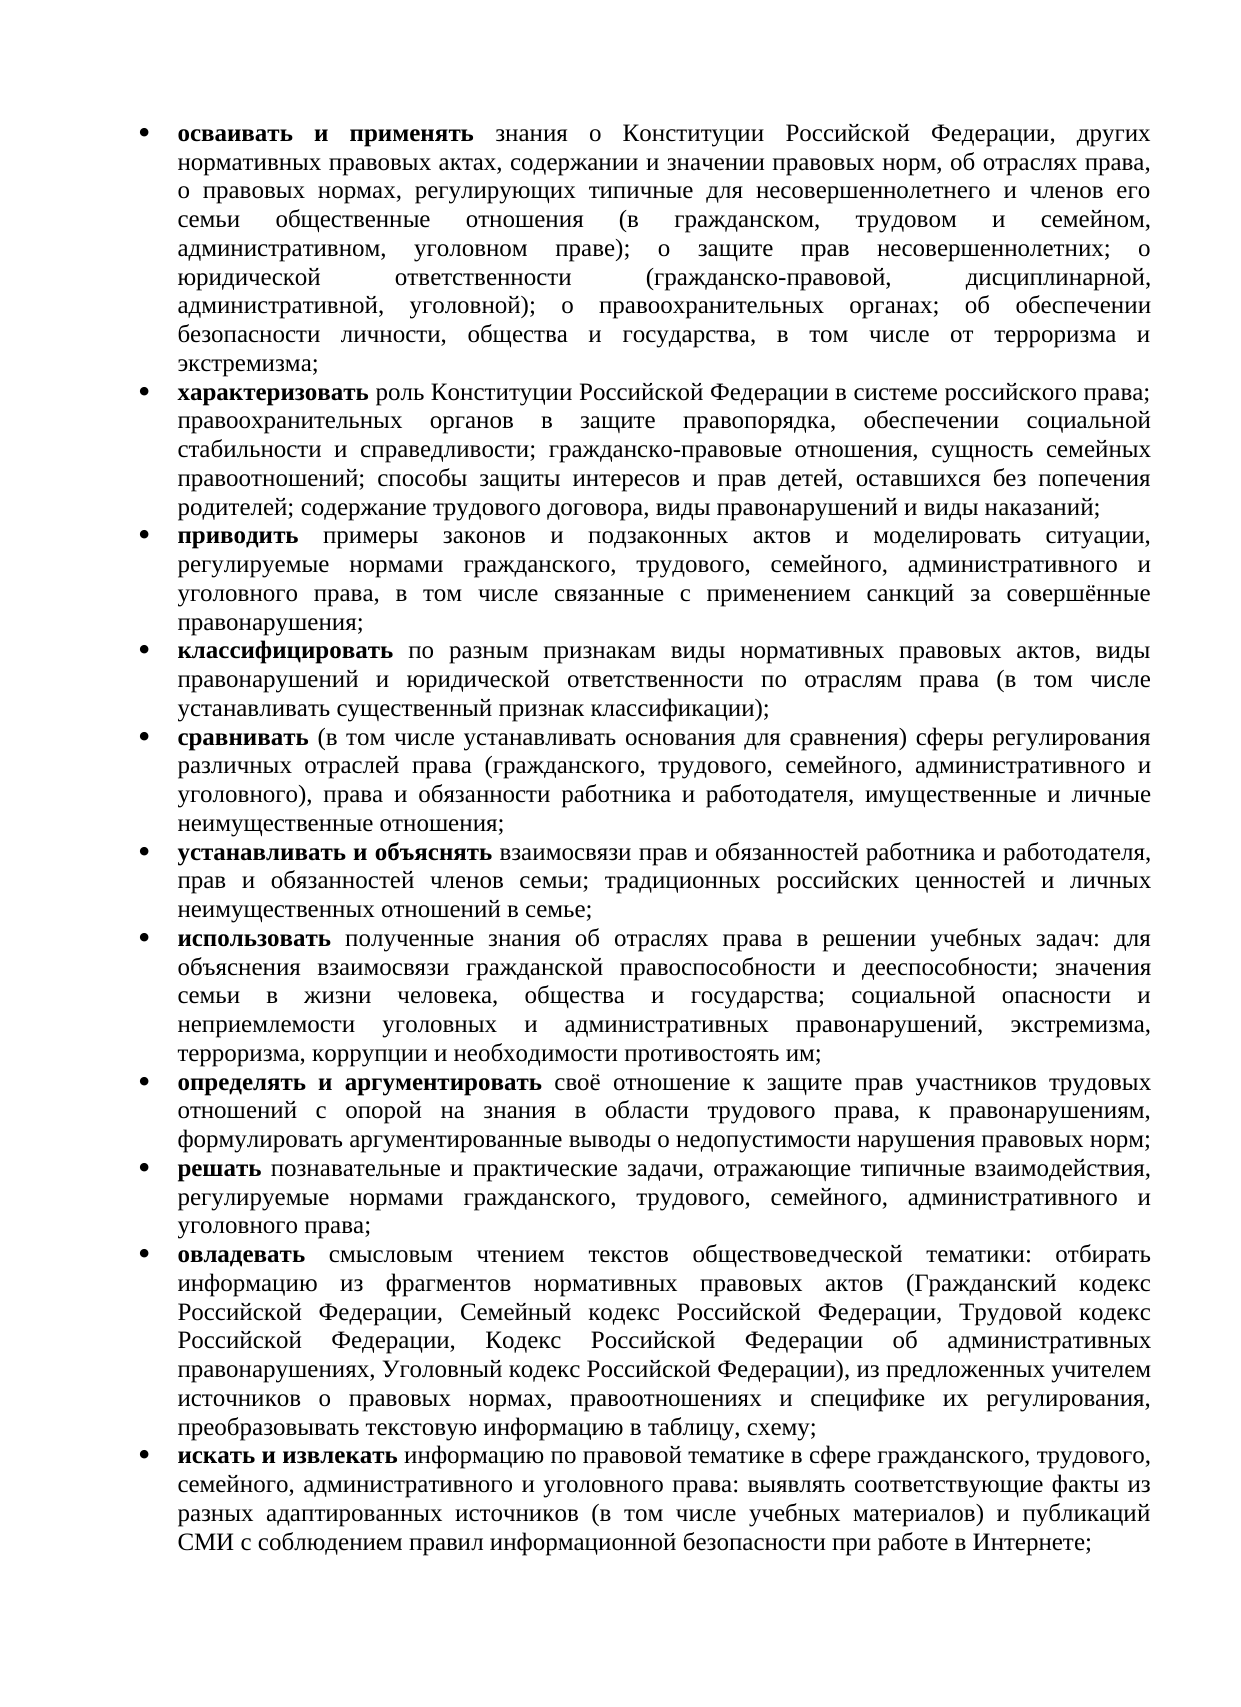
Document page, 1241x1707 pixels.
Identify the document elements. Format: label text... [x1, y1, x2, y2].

list использовать полученные знания об отраслях права в решении учебных задач: для объяснения взаимосвязи гражданской правоспособности и дееспособности; значения семьи в жизни человека, общества и государства; социальной опасности и неприемлемости уголовных и административных правонарушений, экстремизма, терроризма, коррупции и необходимости противостоять им; [140, 923, 1152, 1067]
list искать и извлекать информацию по правовой тематике в сфере гражданского, трудового, семейного, административного и уголовного права: выявлять соответствующие факты из разных адаптированных источников (в том числе учебных материалов) и публикаций СМИ с соблюдением правил информационной безопасности при работе в Интернете; [140, 1441, 1152, 1556]
list определять и аргументировать своё отношение к защите прав участников трудовых отношений с опорой на знания в области трудового права, к правонарушениям, формулировать аргументированные выводы о недопустимости нарушения правовых норм; [140, 1067, 1152, 1153]
list овладевать смысловым чтением текстов обществоведческой тематики: отбирать информацию из фрагментов нормативных правовых актов (Гражданский кодекс Российской Федерации, Семейный кодекс Российской Федерации, Трудовой кодекс Российской Федерации, Кодекс Российской Федерации об административных правонарушениях, Уголовный кодекс Российской Федерации), из предложенных учителем источников о правовых нормах, правоотношениях и специфике их регулирования, преобразовывать текстовую информацию в таблицу, схему; [140, 1239, 1152, 1441]
list осваивать и применять знания о Конституции Российской Федерации, других нормативных правовых актах, содержании и значении правовых норм, об отраслях права, о правовых нормах, регулирующих типичные для несовершеннолетнего и членов его семьи общественные отношения (в гражданском, трудовом и семейном, административном, уголовном праве); о защите прав несовершеннолетних; о юридической ответственности (гражданско-правовой, дисциплинарной, административной, уголовной); о правоохранительных органах; об обеспечении безопасности личности, общества и государства, в том числе от терроризма и экстремизма; [140, 118, 1152, 377]
list решать познавательные и практические задачи, отражающие типичные взаимодействия, регулируемые нормами гражданского, трудового, семейного, административного и уголовного права; [140, 1153, 1152, 1239]
list устанавливать и объяснять взаимосвязи прав и обязанностей работника и работодателя, прав и обязанностей членов семьи; традиционных российских ценностей и личных неимущественных отношений в семье; [140, 837, 1152, 923]
list характеризовать роль Конституции Российской Федерации в системе российского права; правоохранительных органов в защите правопорядка, обеспечении социальной стабильности и справедливости; гражданско-правовые отношения, сущность семейных правоотношений; способы защиты интересов и прав детей, оставшихся без попечения родителей; содержание трудового договора, виды правонарушений и виды наказаний; [140, 377, 1152, 521]
list приводить примеры законов и подзаконных актов и моделировать ситуации, регулируемые нормами гражданского, трудового, семейного, административного и уголовного права, в том числе связанные с применением санкций за совершённые правонарушения; [140, 521, 1152, 636]
list классифицировать по разным признакам виды нормативных правовых актов, виды правонарушений и юридической ответственности по отраслям права (в том числе устанавливать существенный признак классификации); [140, 636, 1152, 722]
list сравнивать (в том числе устанавливать основания для сравнения) сферы регулирования различных отраслей права (гражданского, трудового, семейного, административного и уголовного), права и обязанности работника и работодателя, имущественные и личные неимущественные отношения; [140, 722, 1152, 837]
